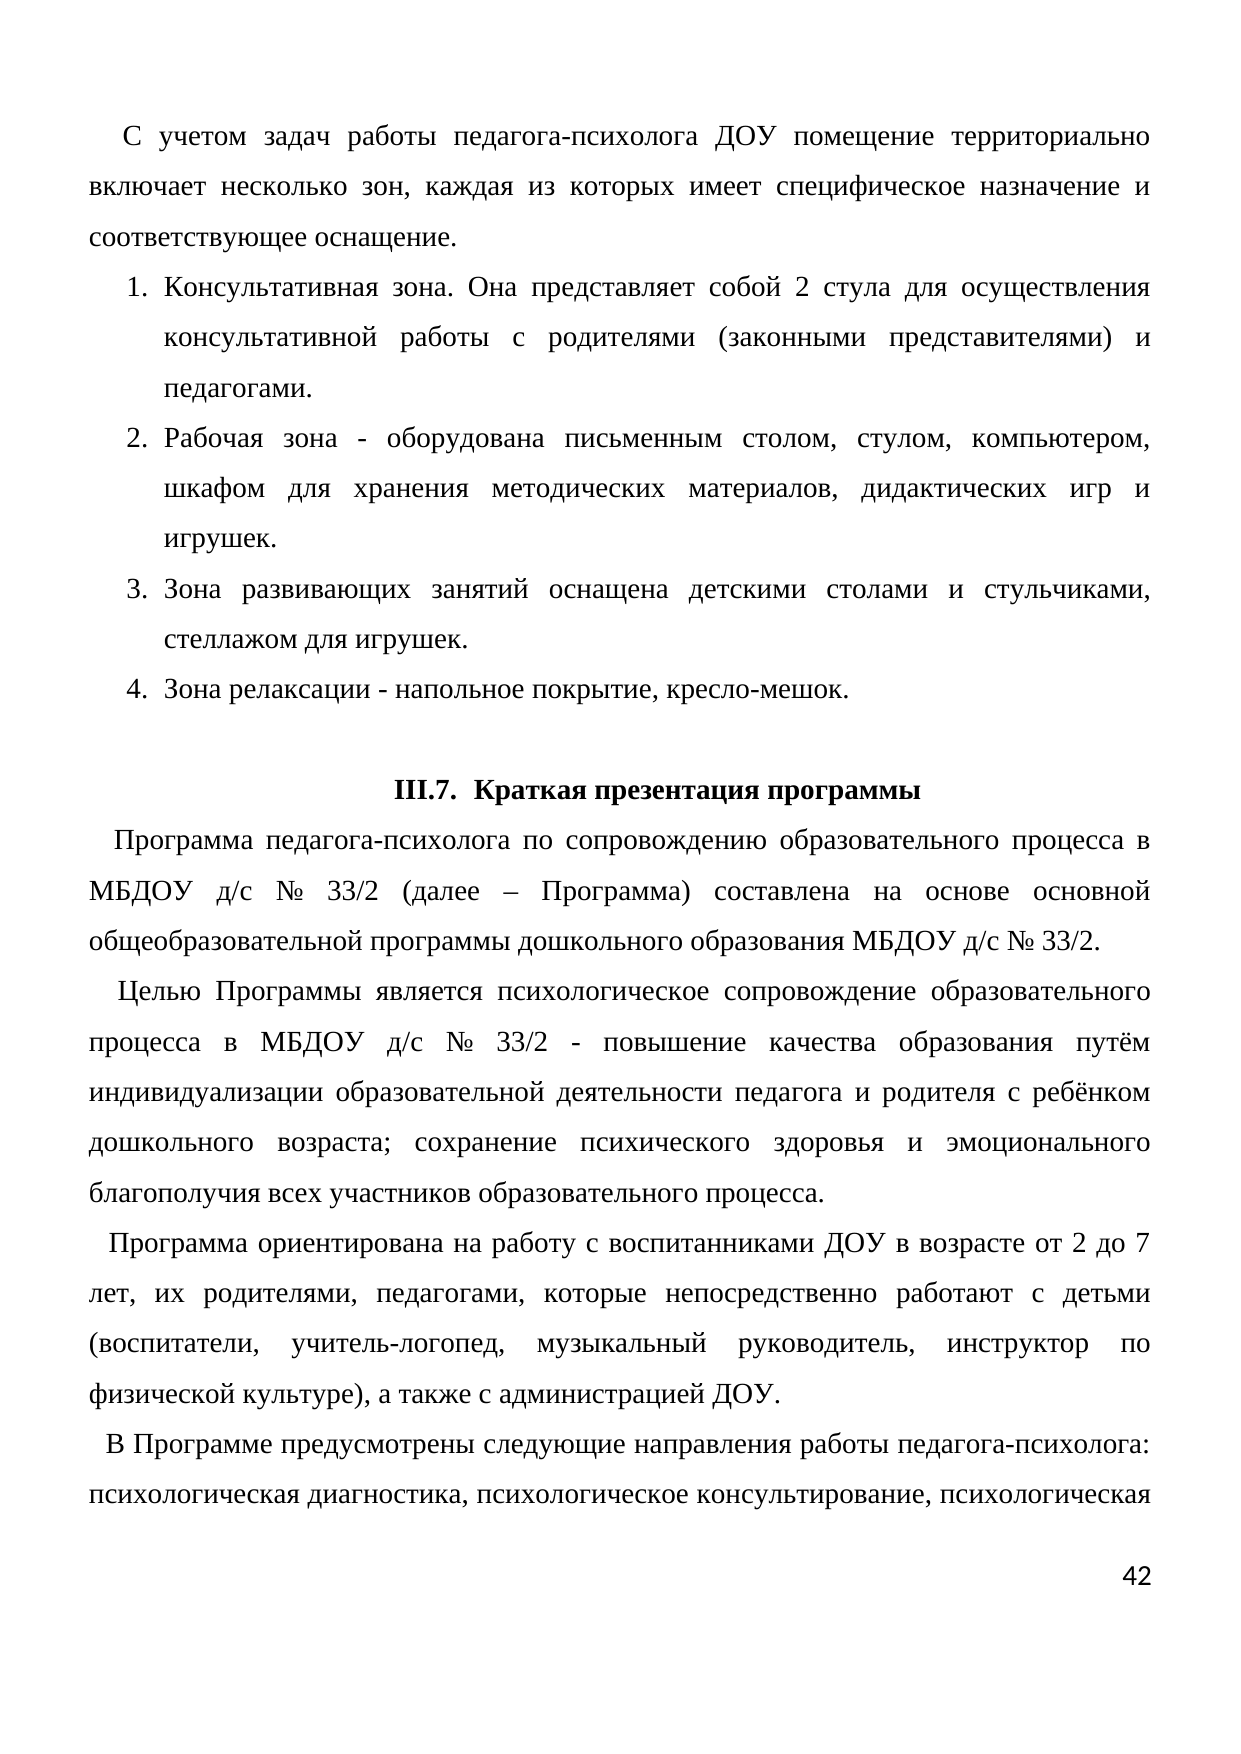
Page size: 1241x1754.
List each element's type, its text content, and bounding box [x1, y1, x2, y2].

text Программа педагога-психолога по сопровождению образовательного процесса в МБДОУ д/с № 33/2 (далее – Программа) составлена на основе основной общеобразовательной программы дошкольного образования МБДОУ д/с № 33/2. [89, 822, 1152, 957]
text Программа ориентирована на работу с воспитанниками ДОУ в возрасте от 2 до 7 лет, их родителями, педагогами, которые непосредственно работают с детьми (воспитатели, учитель-логопед, музыкальный руководитель, инструктор по физической культуре), а также с администрацией ДОУ. [89, 1225, 1152, 1409]
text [89, 1426, 1152, 1510]
list Консультативная зона. Она представляет собой 2 стула для осуществления консультативной работы с родителями (законными представителями) и педагогами. [126, 269, 1152, 403]
list Рабочая зона - оборудована письменным столом, стулом, компьютером, шкафом для хранения методических материалов, дидактических игр и игрушек. [126, 420, 1152, 554]
text Целью Программы является психологическое сопровождение образовательного процесса в МБДОУ д/с № 33/2 - повышение качества образования путём индивидуализации образовательной деятельности педагога и родителя с ребёнком дошкольного возраста; сохранение психического здоровья и эмоционального благополучия всех участников образовательного процесса. [89, 973, 1152, 1208]
list Зона релаксации - напольное покрытие, кресло-мешок. [126, 672, 1152, 705]
list Зона развивающих занятий оснащена детскими столами и стульчиками, стеллажом для игрушек. [126, 571, 1152, 655]
list Краткая презентация программы [164, 772, 1152, 806]
text С учетом задач работы педагога-психолога ДОУ помещение территориально включает несколько зон, каждая из которых имеет специфическое назначение и соответствующее оснащение. [89, 118, 1152, 252]
